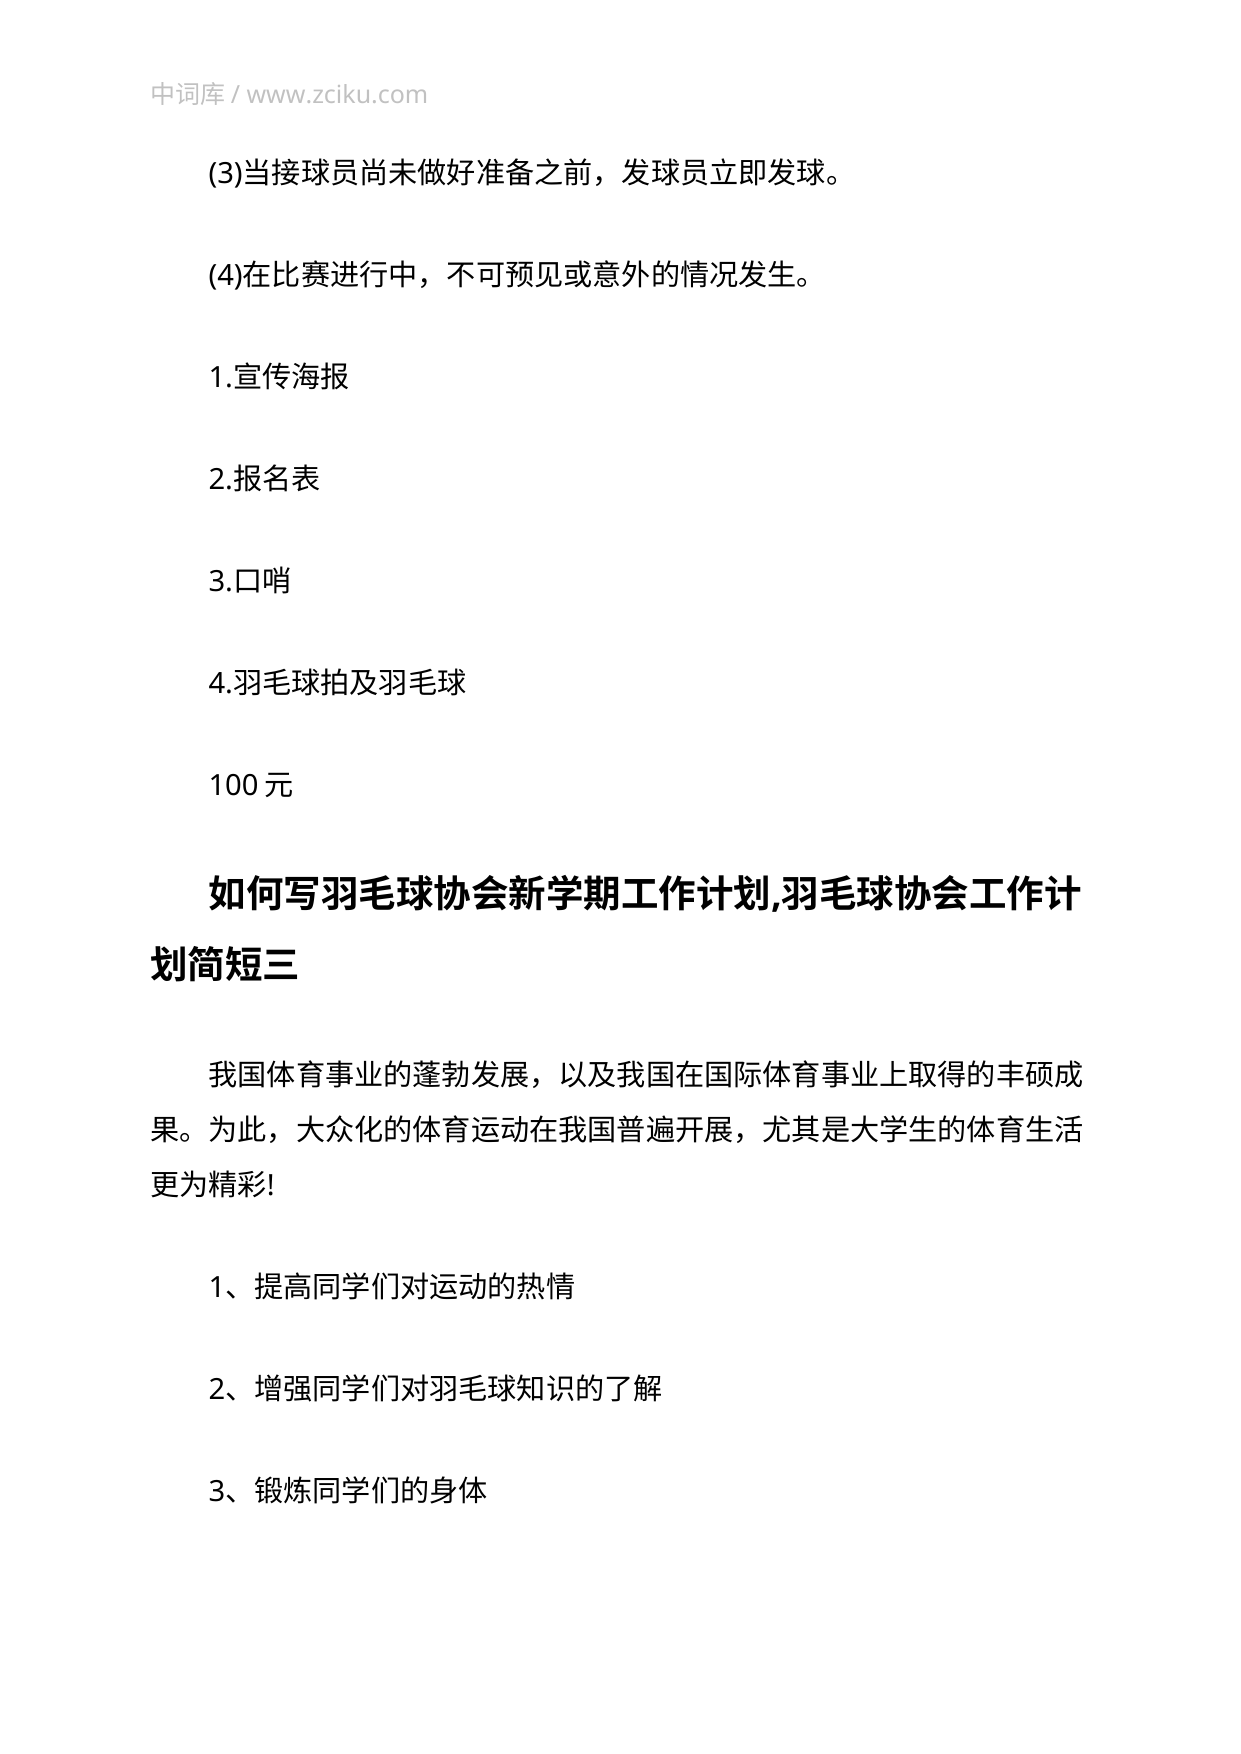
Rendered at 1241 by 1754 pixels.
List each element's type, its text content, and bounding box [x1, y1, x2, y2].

text 我国体育事业的蓬勃发展，以及我国在国际体育事业上取得的丰硕成果。为此，大众化的体育运动在我国普遍开展，尤其是大学生的体育生活更为精彩! [150, 1052, 1090, 1204]
text 2、增强同学们对羽毛球知识的了解 [150, 1366, 1090, 1408]
text 3.口哨 [150, 558, 1090, 600]
text 1.宣传海报 [150, 354, 1090, 396]
text (3)当接球员尚未做好准备之前，发球员立即发球。 [150, 150, 1090, 192]
text 100元 [150, 762, 1090, 804]
text 如何写羽毛球协会新学期工作计划,羽毛球协会工作计划简短三 [150, 864, 1090, 989]
text 2.报名表 [150, 456, 1090, 498]
text 3、锻炼同学们的身体 [150, 1468, 1090, 1510]
text 1、提高同学们对运动的热情 [150, 1264, 1090, 1306]
text 4.羽毛球拍及羽毛球 [150, 660, 1090, 702]
text (4)在比赛进行中，不可预见或意外的情况发生。 [150, 252, 1090, 294]
